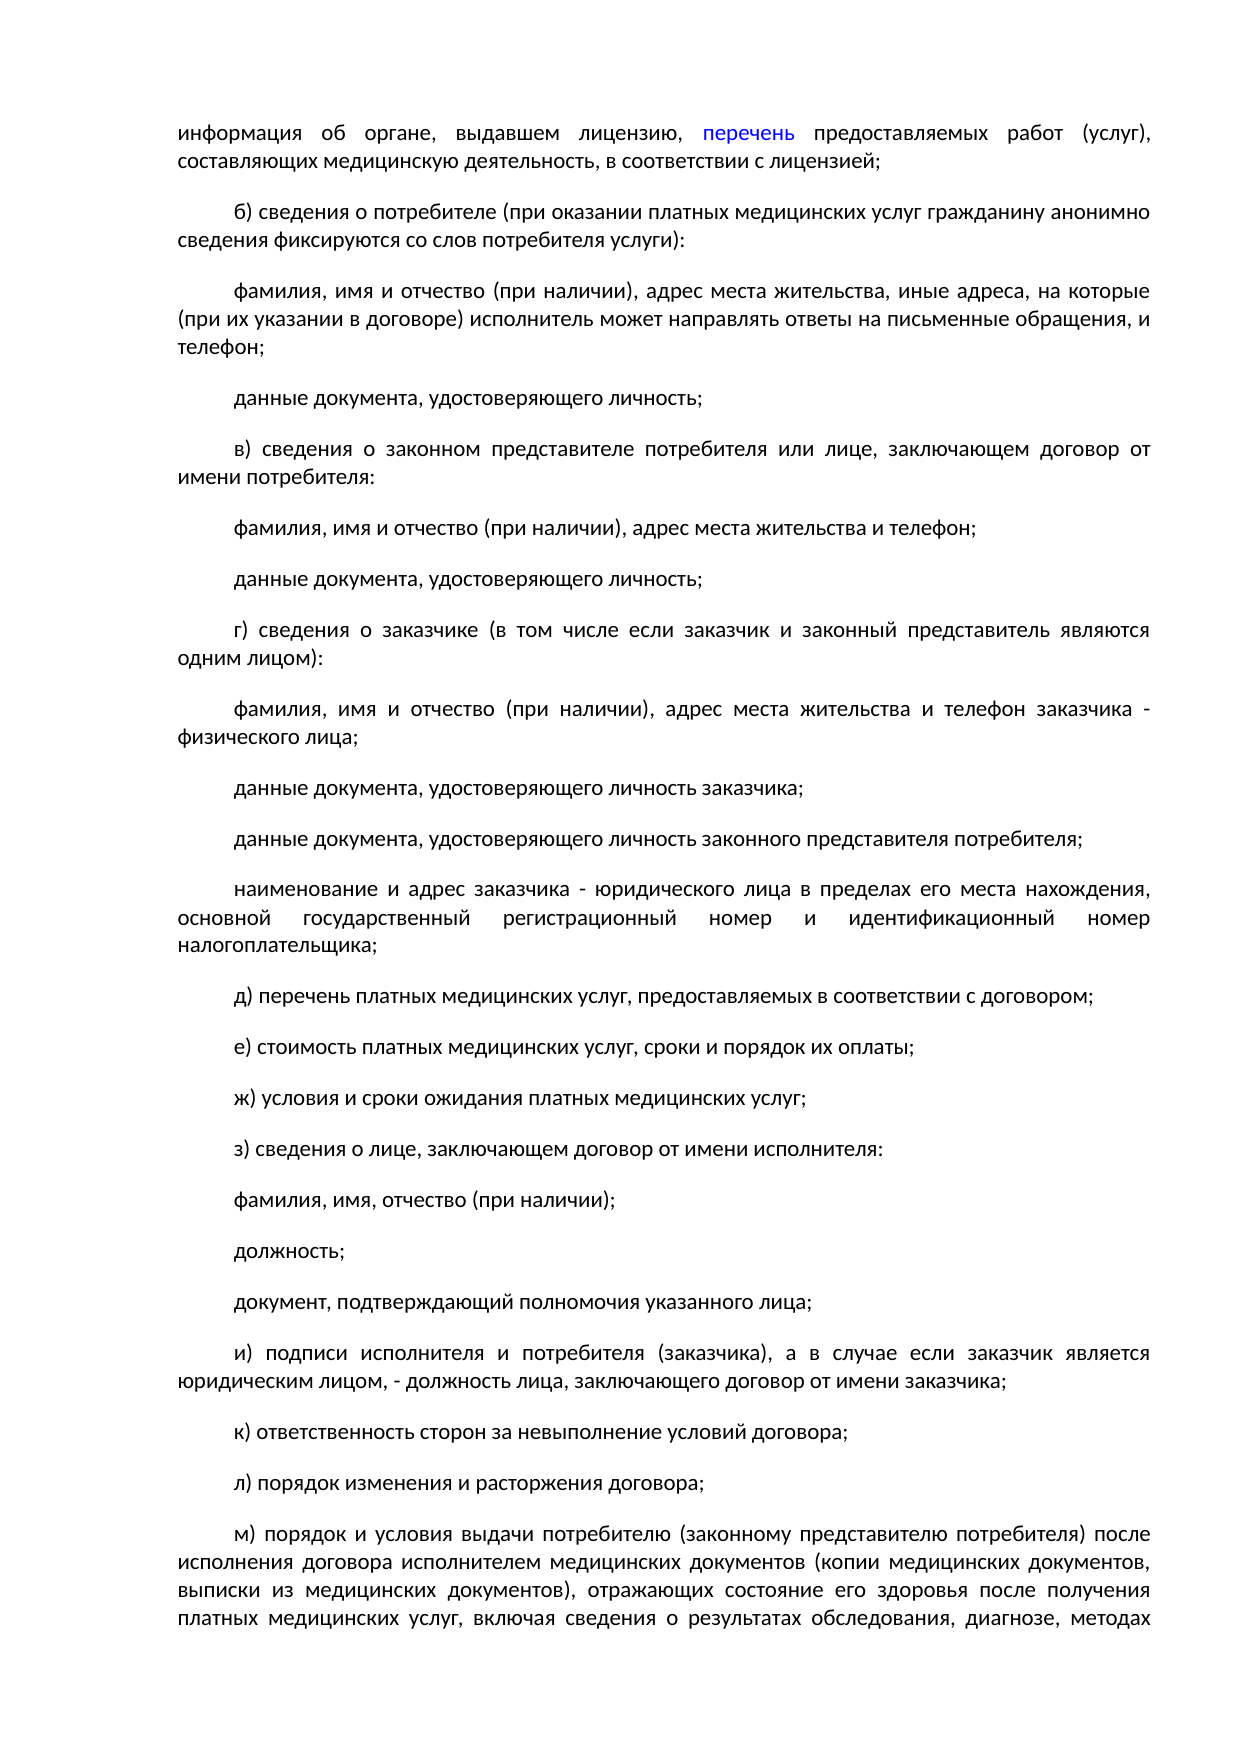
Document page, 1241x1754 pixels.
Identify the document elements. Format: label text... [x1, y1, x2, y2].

text в) сведения о законном представителе потребителя или лице, заключающем договор от имени потребителя: [177, 434, 1152, 490]
text фамилия, имя и отчество (при наличии), адрес места жительства и телефон; [177, 513, 1152, 541]
text г) сведения о заказчике (в том числе если заказчик и законный представитель являются одним лицом): [177, 615, 1152, 671]
text д) перечень платных медицинских услуг, предоставляемых в соответствии с договором; [177, 982, 1152, 1009]
text данные документа, удостоверяющего личность; [177, 564, 1152, 592]
text л) порядок изменения и расторжения договора; [177, 1468, 1152, 1496]
text фамилия, имя, отчество (при наличии); [177, 1185, 1152, 1213]
text должность; [177, 1236, 1152, 1264]
text к) ответственность сторон за невыполнение условий договора; [177, 1417, 1152, 1445]
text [177, 1519, 1152, 1631]
text фамилия, имя и отчество (при наличии), адрес места жительства и телефон заказчика - физического лица; [177, 694, 1152, 750]
text данные документа, удостоверяющего личность; [177, 383, 1152, 411]
text документ, подтверждающий полномочия указанного лица; [177, 1287, 1152, 1315]
text данные документа, удостоверяющего личность заказчика; [177, 773, 1152, 801]
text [177, 118, 1152, 174]
text и) подписи исполнителя и потребителя (заказчика), а в случае если заказчик является юридическим лицом, - должность лица, заключающего договор от имени заказчика; [177, 1338, 1152, 1394]
text б) сведения о потребителе (при оказании платных медицинских услуг гражданину анонимно сведения фиксируются со слов потребителя услуги): [177, 197, 1152, 253]
text ж) условия и сроки ожидания платных медицинских услуг; [177, 1083, 1152, 1111]
text з) сведения о лице, заключающем договор от имени исполнителя: [177, 1134, 1152, 1162]
text фамилия, имя и отчество (при наличии), адрес места жительства, иные адреса, на которые (при их указании в договоре) исполнитель может направлять ответы на письменные обращения, и телефон; [177, 276, 1152, 360]
text данные документа, удостоверяющего личность законного представителя потребителя; [177, 824, 1152, 852]
text наименование и адрес заказчика - юридического лица в пределах его места нахождения, основной государственный регистрационный номер и идентификационный номер налогоплательщика; [177, 874, 1152, 959]
text е) стоимость платных медицинских услуг, сроки и порядок их оплаты; [177, 1032, 1152, 1061]
